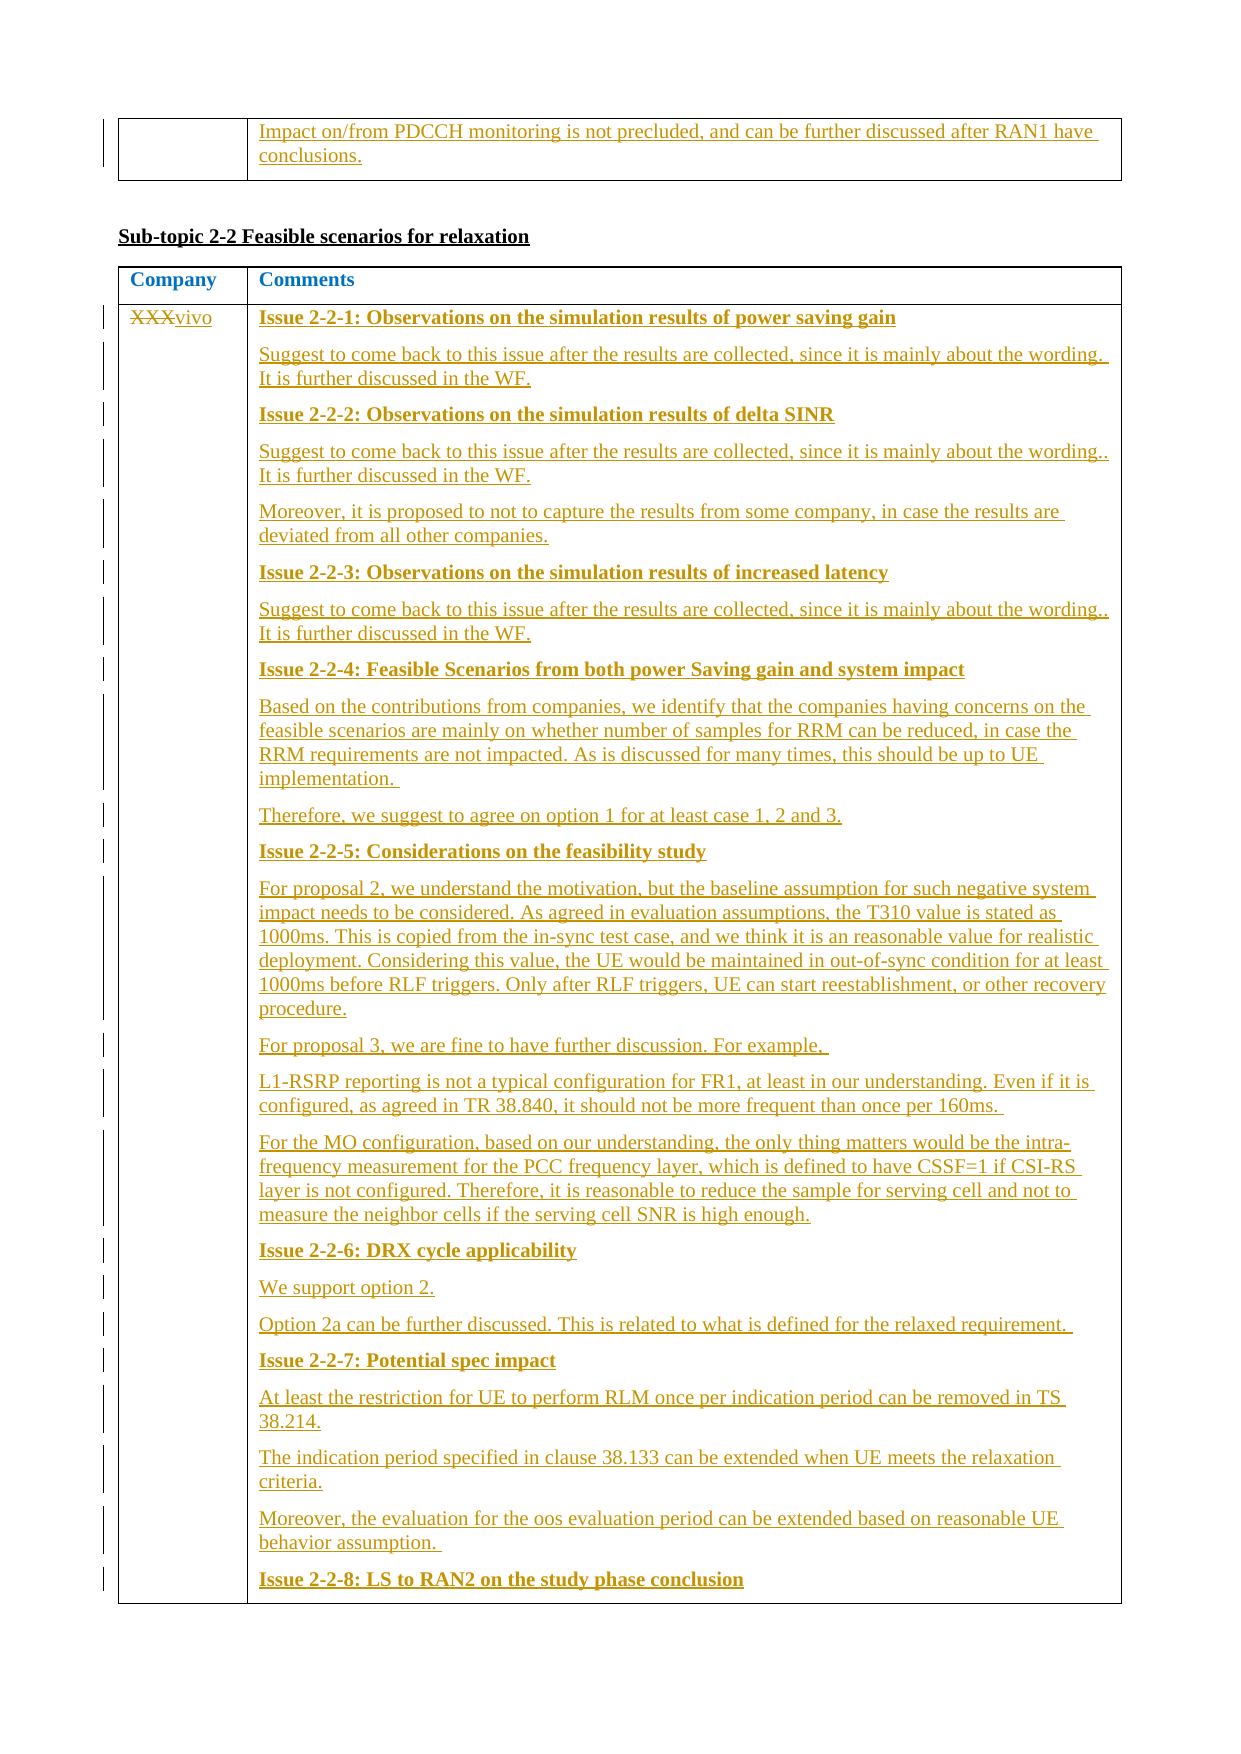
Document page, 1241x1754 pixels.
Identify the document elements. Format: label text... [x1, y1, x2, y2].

table_header Company [119, 268, 247, 304]
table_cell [248, 119, 1121, 180]
table_header Comments [248, 268, 1121, 304]
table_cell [248, 305, 1121, 1603]
table_cell [119, 305, 247, 1603]
text Sub-topic 2-2 Feasible scenarios for relaxation [118, 223, 1122, 248]
table_cell [119, 119, 247, 180]
